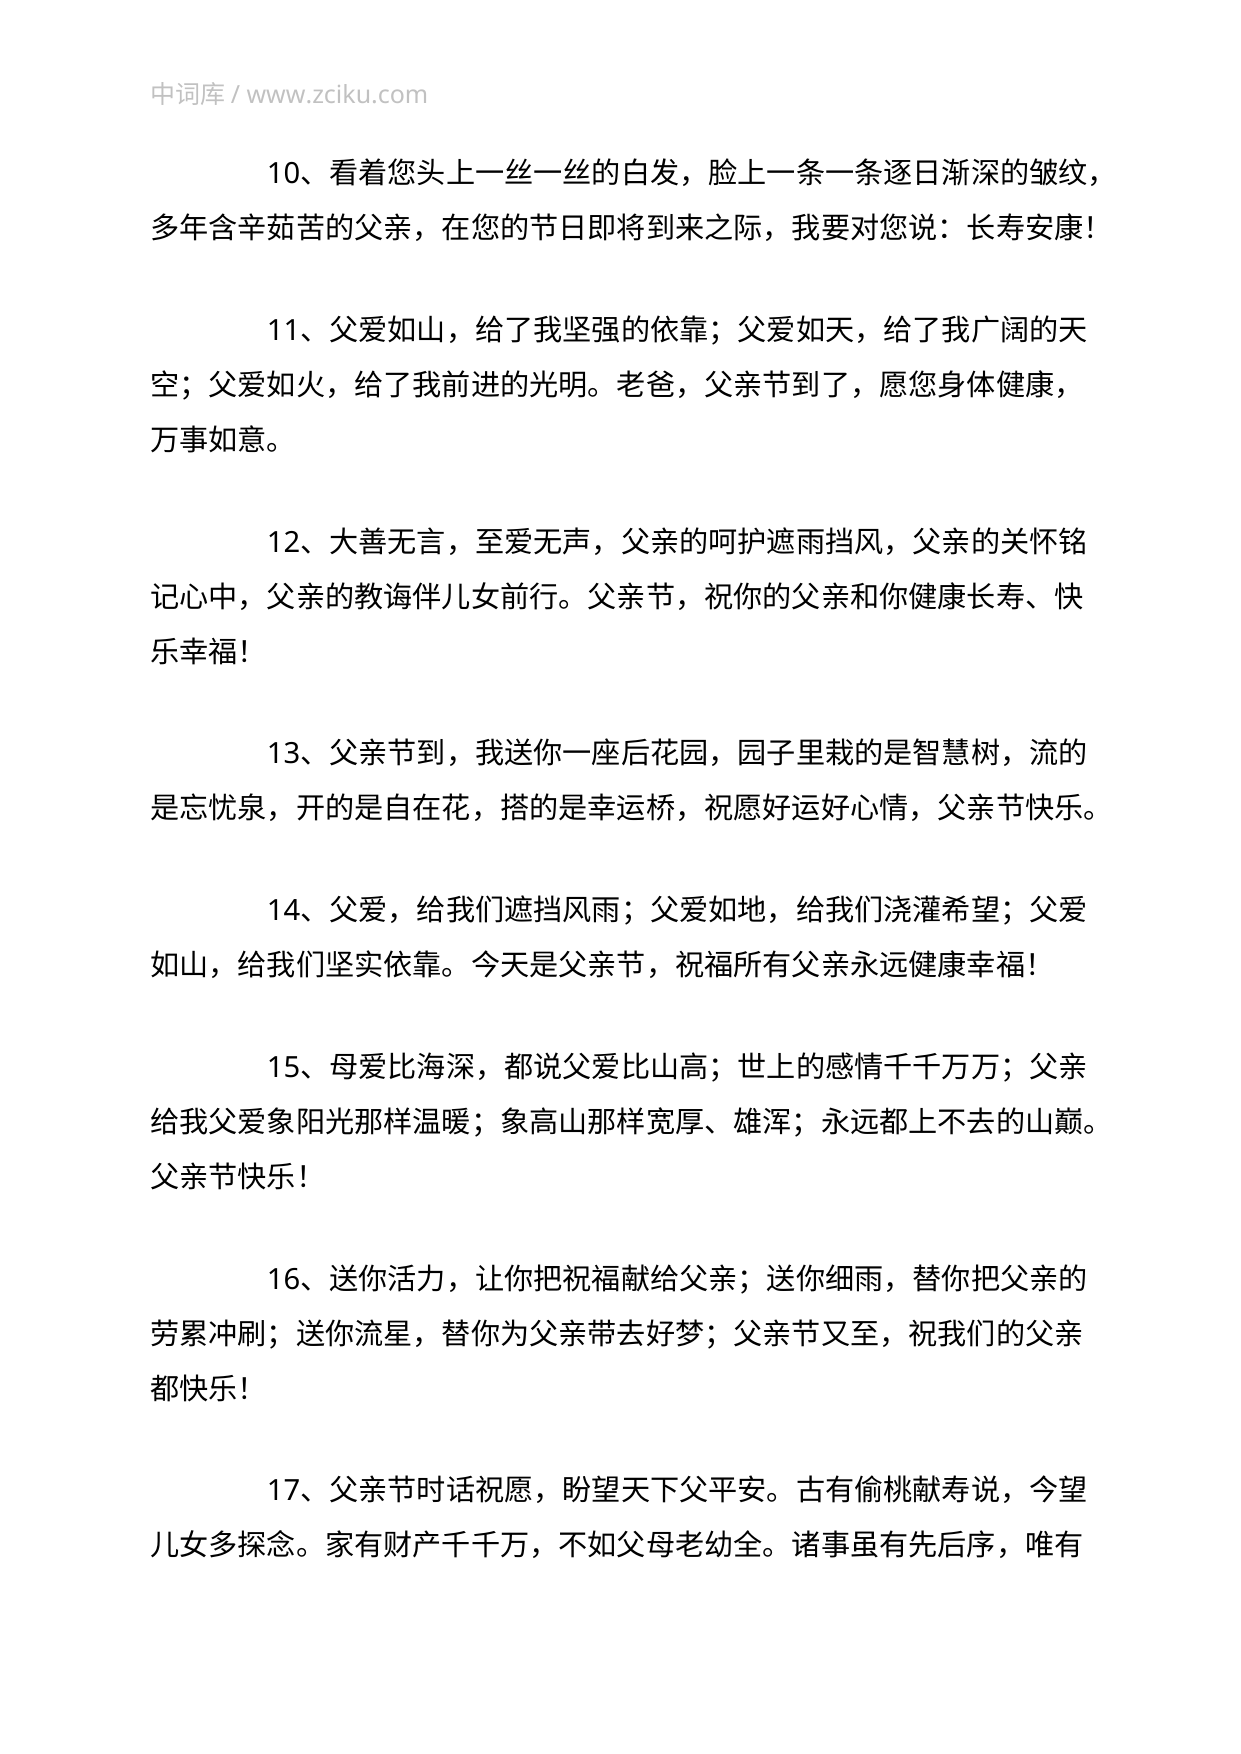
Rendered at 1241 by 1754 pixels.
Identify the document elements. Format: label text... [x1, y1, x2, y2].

text 13、父亲节到，我送你一座后花园，园子里栽的是智慧树，流的是忘忧泉，开的是自在花，搭的是幸运桥，祝愿好运好心情，父亲节快乐。 [150, 730, 1090, 827]
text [150, 1467, 1090, 1564]
text 10、看着您头上一丝一丝的白发，脸上一条一条逐日渐深的皱纹，多年含辛茹苦的父亲，在您的节日即将到来之际，我要对您说：长寿安康！ [150, 150, 1090, 247]
text 16、送你活力，让你把祝福献给父亲；送你细雨，替你把父亲的劳累冲刷；送你流星，替你为父亲带去好梦；父亲节又至，祝我们的父亲都快乐！ [150, 1255, 1090, 1407]
text 12、大善无言，至爱无声，父亲的呵护遮雨挡风，父亲的关怀铭记心中，父亲的教诲伴儿女前行。父亲节，祝你的父亲和你健康长寿、快乐幸福！ [150, 518, 1090, 671]
text 11、父爱如山，给了我坚强的依靠；父爱如天，给了我广阔的天空；父爱如火，给了我前进的光明。老爸，父亲节到了，愿您身体健康，万事如意。 [150, 307, 1090, 459]
text 14、父爱，给我们遮挡风雨；父爱如地，给我们浇灌希望；父爱如山，给我们坚实依靠。今天是父亲节，祝福所有父亲永远健康幸福！ [150, 887, 1090, 984]
text 15、母爱比海深，都说父爱比山高；世上的感情千千万万；父亲给我父爱象阳光那样温暖；象高山那样宽厚、雄浑；永远都上不去的山巅。父亲节快乐！ [150, 1044, 1090, 1196]
